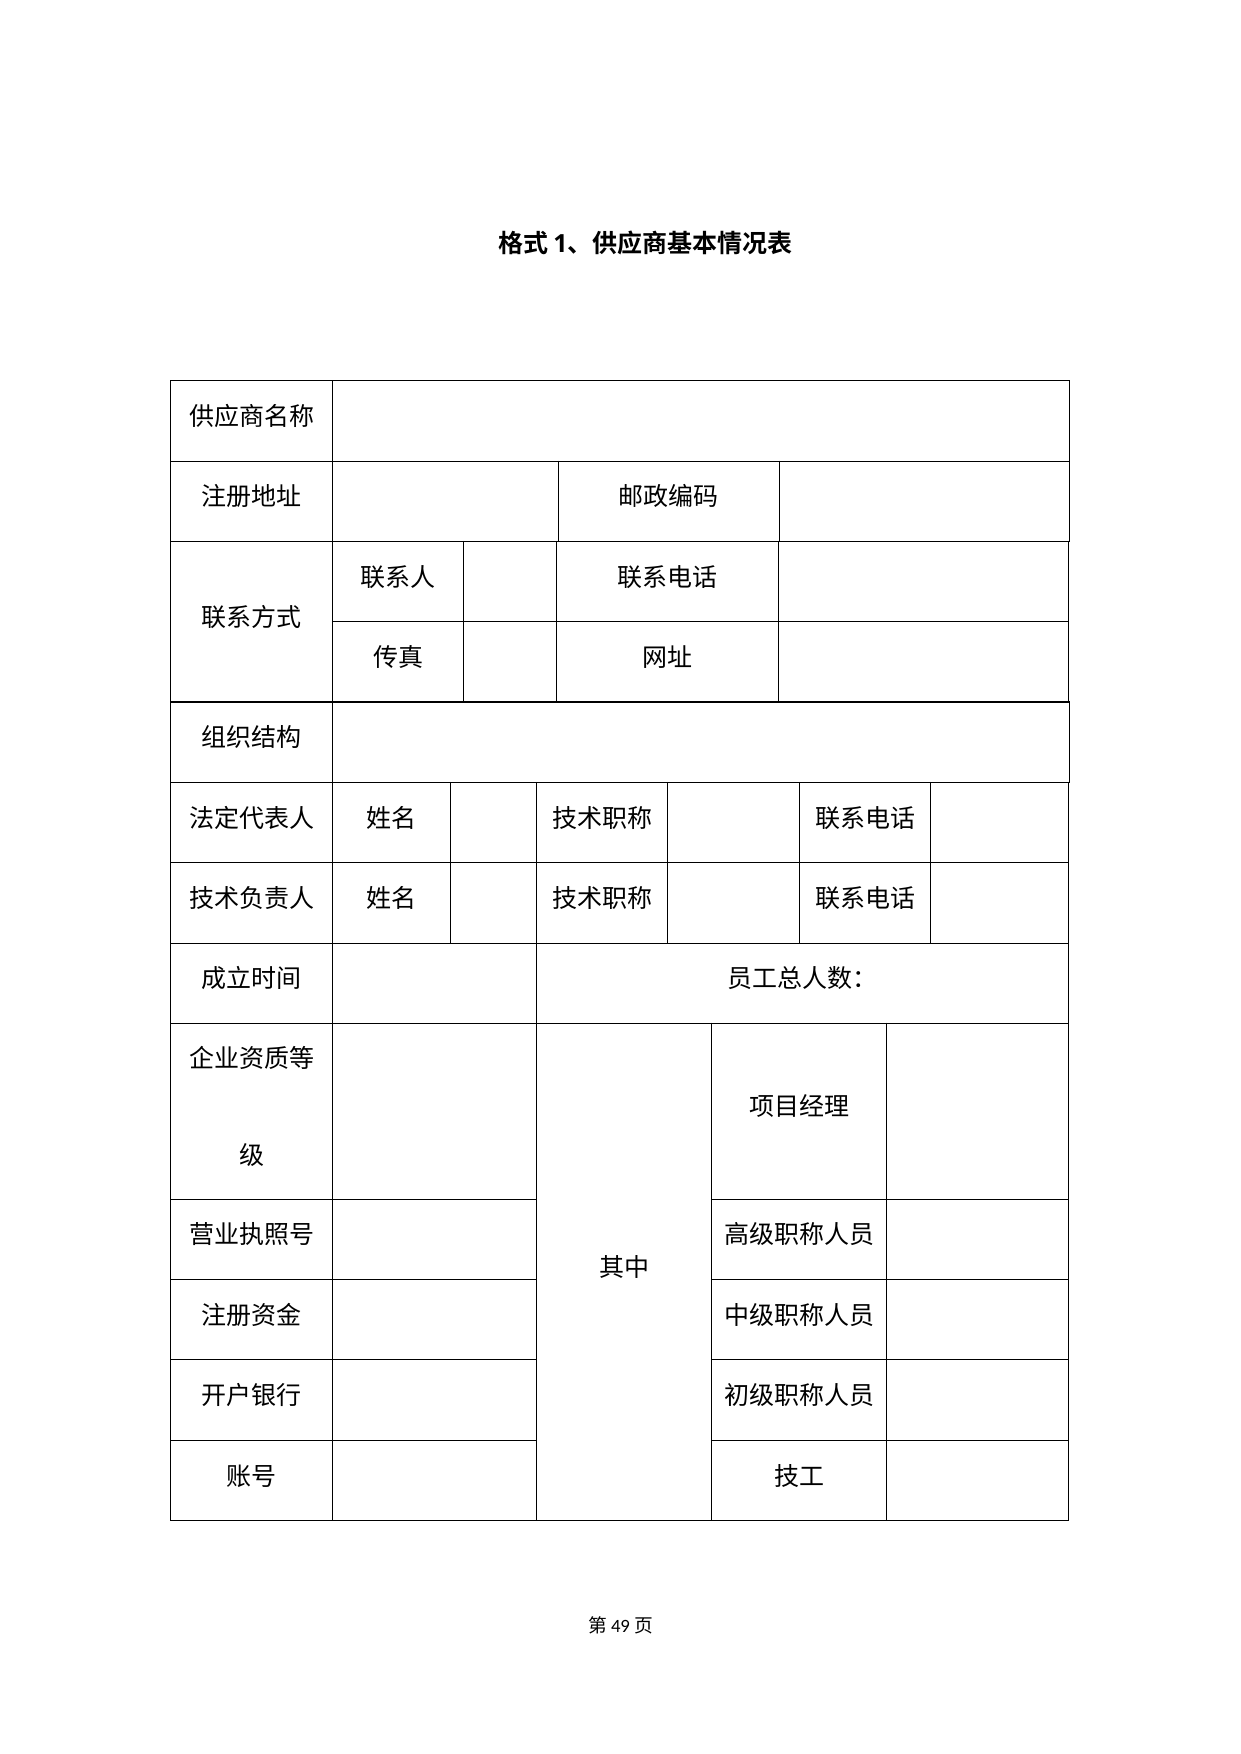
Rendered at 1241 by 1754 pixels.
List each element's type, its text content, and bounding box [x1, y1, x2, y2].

table_cell 联系人 [333, 542, 463, 621]
table_cell 技术职称 [537, 863, 667, 942]
table_cell 联系电话 [800, 783, 930, 862]
table_cell 开户银行 [171, 1360, 332, 1440]
table_cell [668, 783, 799, 862]
table_cell 联系方式 [171, 542, 332, 701]
table_cell 邮政编码 [559, 462, 779, 541]
table_cell 联系电话 [557, 542, 778, 621]
table_cell [333, 1360, 536, 1440]
table_cell 初级职称人员 [712, 1360, 886, 1440]
table_cell [887, 1024, 1068, 1199]
table_cell [779, 622, 1068, 701]
table_cell 姓名 [333, 863, 450, 942]
table_cell [780, 462, 1069, 541]
table_cell 姓名 [333, 783, 450, 862]
table_cell 网址 [557, 622, 778, 701]
table_cell 组织结构 [171, 703, 332, 782]
table_cell 传真 [333, 622, 463, 701]
table_cell 技术负责人 [171, 863, 332, 942]
table_cell [668, 863, 799, 942]
table_cell 员工总人数： [537, 944, 1068, 1023]
table_cell [333, 1280, 536, 1359]
table_cell [333, 703, 1069, 782]
table_cell [451, 863, 536, 942]
table_cell [464, 542, 556, 621]
table_cell [887, 1200, 1068, 1279]
table_cell 其中 [537, 1024, 711, 1520]
text 格式1、供应商基本情况表 [187, 209, 1053, 274]
table_cell [333, 1200, 536, 1279]
table_cell [333, 1441, 536, 1520]
table_cell 法定代表人 [171, 783, 332, 862]
table_cell [931, 783, 1068, 862]
table_cell 注册地址 [171, 462, 332, 541]
table_cell 营业执照号 [171, 1200, 332, 1279]
table_cell [931, 863, 1068, 942]
table_cell [333, 944, 536, 1023]
table_cell [779, 542, 1068, 621]
table_cell 项目经理 [712, 1024, 886, 1199]
table_cell 技术职称 [537, 783, 667, 862]
table_cell [887, 1280, 1068, 1359]
table_cell 企业资质等级 [171, 1024, 332, 1199]
table_cell 成立时间 [171, 944, 332, 1023]
table_cell 中级职称人员 [712, 1280, 886, 1359]
table_header 供应商名称 [171, 381, 332, 461]
table_header [333, 381, 1069, 461]
table_cell [451, 783, 536, 862]
table_cell 注册资金 [171, 1280, 332, 1359]
table_cell 账号 [171, 1441, 332, 1520]
table_cell [464, 622, 556, 701]
table_cell [333, 1024, 536, 1199]
table_cell 联系电话 [800, 863, 930, 942]
table_cell [887, 1360, 1068, 1440]
table_cell [333, 462, 558, 541]
table_cell 高级职称人员 [712, 1200, 886, 1279]
table_cell [887, 1441, 1068, 1520]
table_cell 技工 [712, 1441, 886, 1520]
